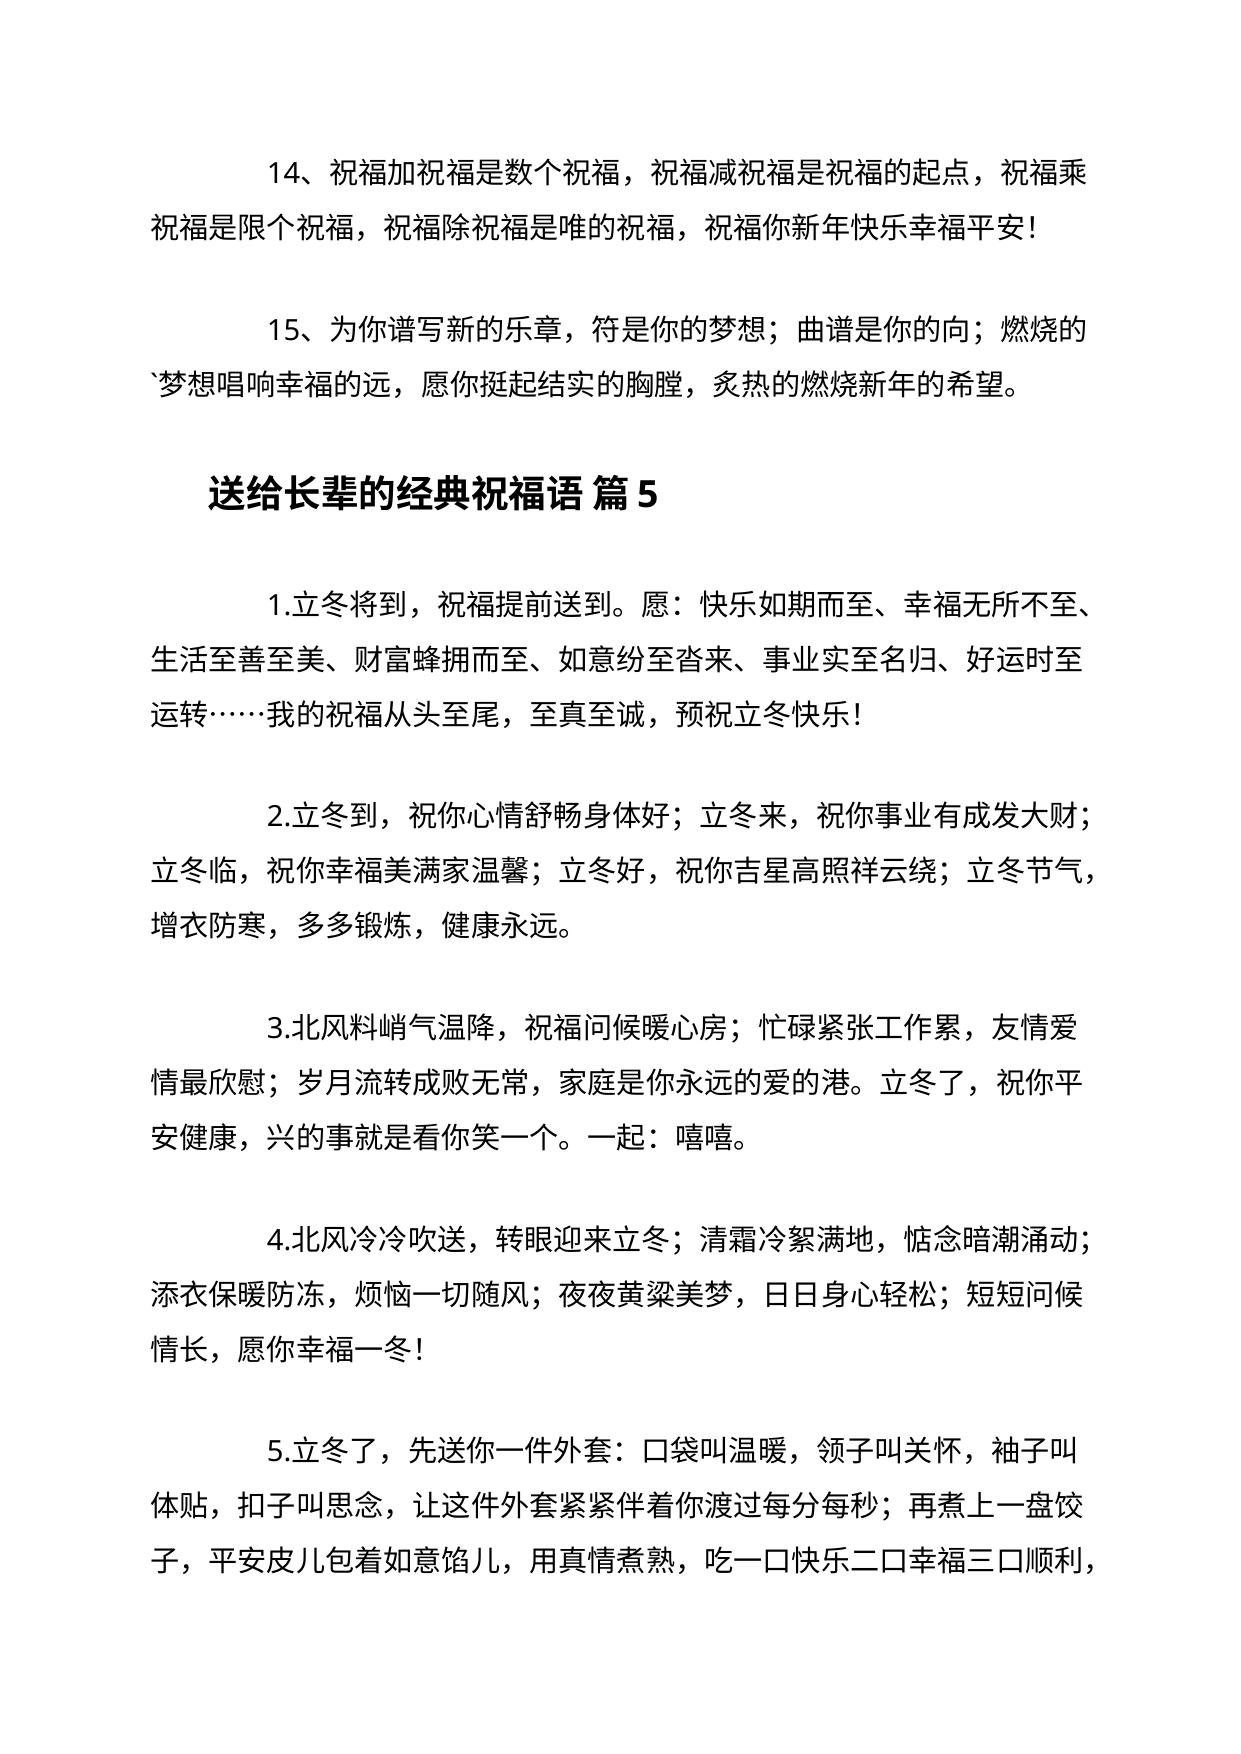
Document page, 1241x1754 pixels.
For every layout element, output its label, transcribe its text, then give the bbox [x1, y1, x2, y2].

text 15、为你谱写新的乐章，符是你的梦想；曲谱是你的向；燃烧的`梦想唱响幸福的远，愿你挺起结实的胸膛，炙热的燃烧新年的希望。 [150, 307, 1090, 404]
text 3.北风料峭气温降，祝福问候暖心房；忙碌紧张工作累，友情爱情最欣慰；岁月流转成败无常，家庭是你永远的爱的港。立冬了，祝你平安健康，兴的事就是看你笑一个。一起：嘻嘻。 [150, 1005, 1090, 1157]
text 送给长辈的经典祝福语 篇5 [150, 464, 1090, 518]
text 2.立冬到，祝你心情舒畅身体好；立冬来，祝你事业有成发大财；立冬临，祝你幸福美满家温馨；立冬好，祝你吉星高照祥云绕；立冬节气，增衣防寒，多多锻炼，健康永远。 [150, 793, 1090, 945]
text 14、祝福加祝福是数个祝福，祝福减祝福是祝福的起点，祝福乘祝福是限个祝福，祝福除祝福是唯的祝福，祝福你新年快乐幸福平安！ [150, 150, 1090, 247]
text 1.立冬将到，祝福提前送到。愿：快乐如期而至、幸福无所不至、生活至善至美、财富蜂拥而至、如意纷至沓来、事业实至名归、好运时至运转……我的祝福从头至尾，至真至诚，预祝立冬快乐！ [150, 581, 1090, 733]
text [150, 1428, 1090, 1580]
text 4.北风冷冷吹送，转眼迎来立冬；清霜冷絮满地，惦念暗潮涌动；添衣保暖防冻，烦恼一切随风；夜夜黄粱美梦，日日身心轻松；短短问候情长，愿你幸福一冬！ [150, 1216, 1090, 1368]
